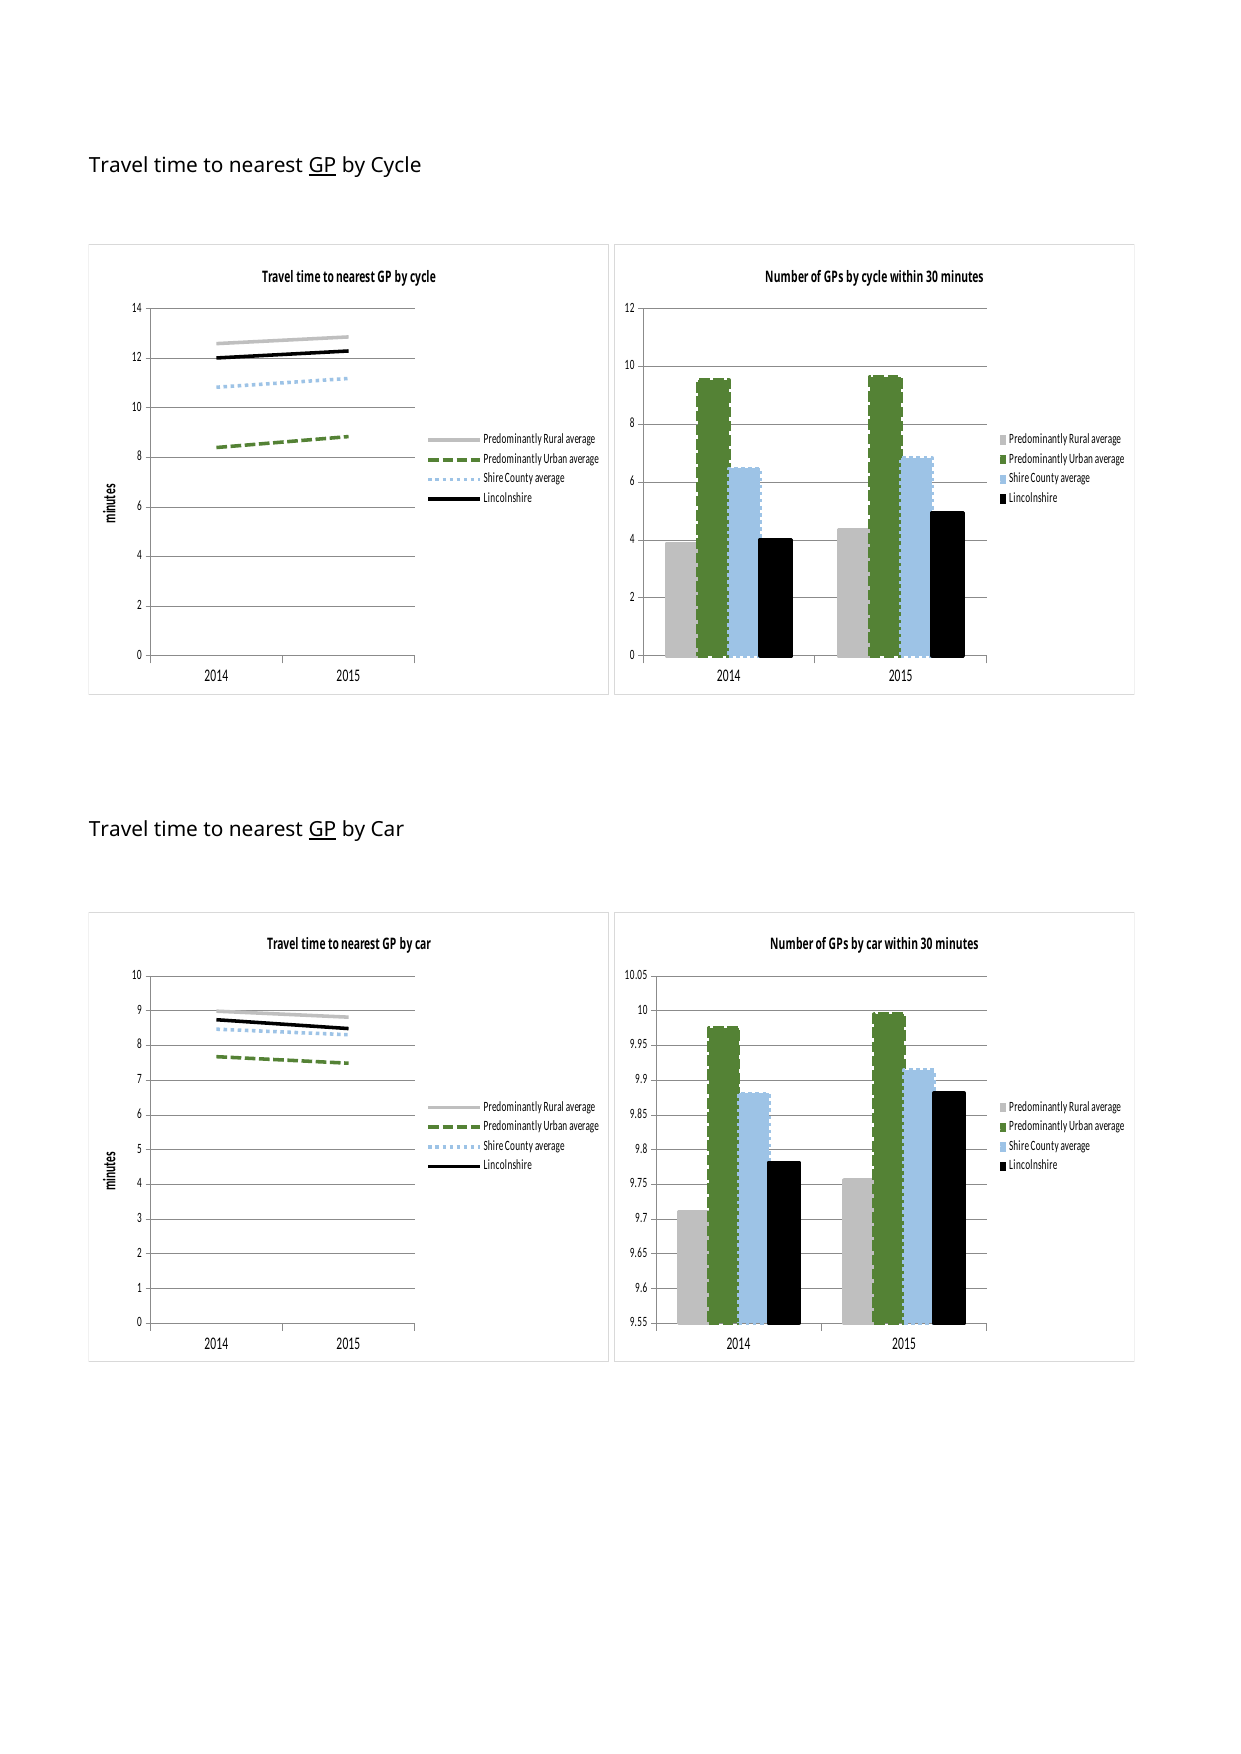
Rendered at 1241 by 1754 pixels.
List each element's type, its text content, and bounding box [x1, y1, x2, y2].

text Travel time to nearest GP by Car [89, 814, 1152, 843]
text Travel time to nearest GP by Cycle [89, 150, 1152, 178]
